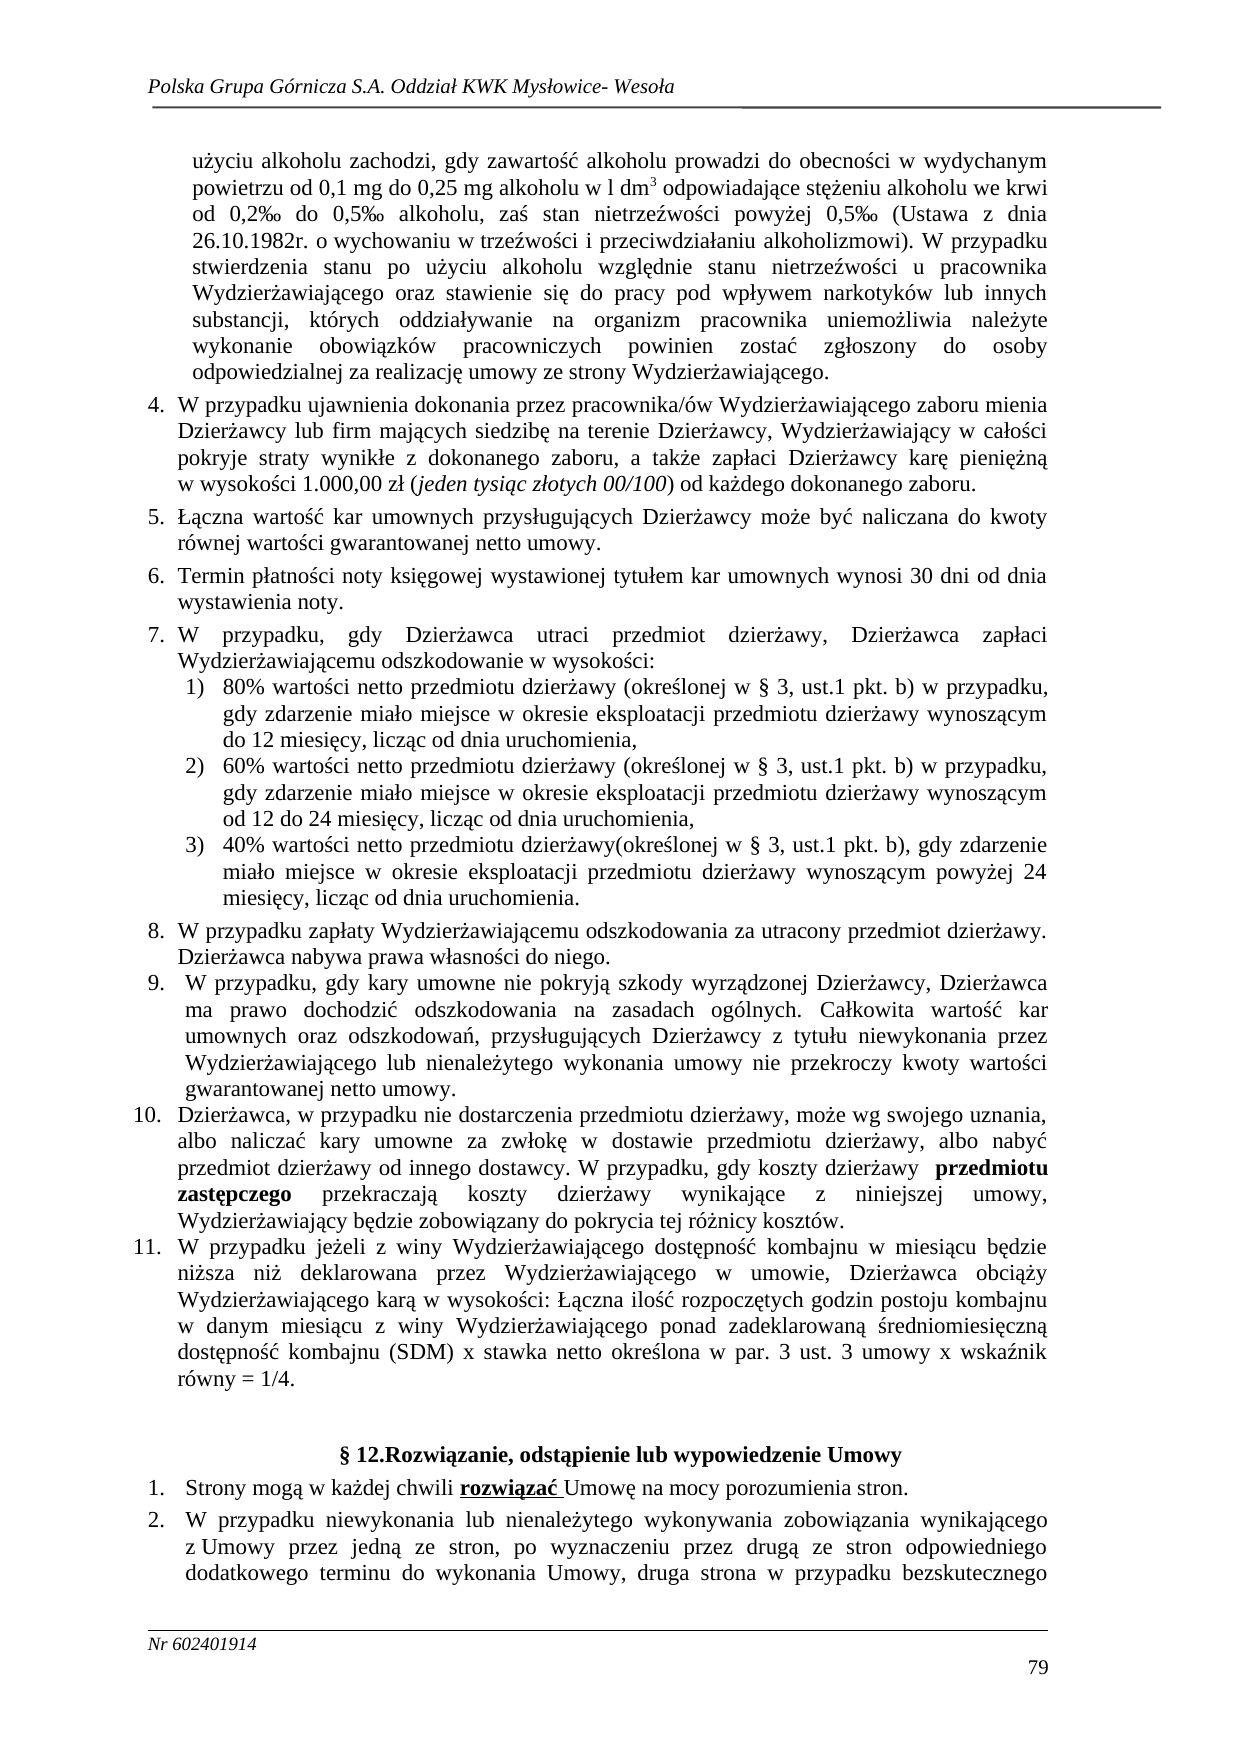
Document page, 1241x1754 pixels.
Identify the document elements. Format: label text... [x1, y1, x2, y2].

list W przypadku jeżeli z winy Wydzierżawiającego dostępność kombajnu w miesiącu będzie niższa niż deklarowana przez Wydzierżawiającego w umowie, Dzierżawca obciąży Wydzierżawiającego karą w wysokości: Łączna ilość rozpoczętych godzin postoju kombajnu w danym miesiącu z winy Wydzierżawiającego ponad zadeklarowaną średniomiesięczną dostępność kombajnu (SDM) x stawka netto określona w par. 3 ust. 3 umowy x wskaźnik równy = 1/4. [133, 1233, 1048, 1391]
list Łączna wartość kar umownych przysługujących Dzierżawcy może być naliczana do kwoty równej wartości gwarantowanej netto umowy. [148, 503, 1048, 555]
list W przypadku ujawnienia dokonania przez pracownika/ów Wydzierżawiającego zaboru mienia Dzierżawcy lub firm mających siedzibę na terenie Dzierżawcy, Wydzierżawiający w całości pokryje straty wynikłe z dokonanego zaboru, a także zapłaci Dzierżawcy karę pieniężną w wysokości 1.000,00 zł (jeden tysiąc złotych 00/100) od każdego dokonanego zaboru. [148, 391, 1048, 496]
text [192, 148, 1048, 385]
list Termin płatności noty księgowej wystawionej tytułem kar umownych wynosi 30 dni od dnia wystawienia noty. [148, 562, 1048, 614]
list W przypadku zapłaty Wydzierżawiającemu odszkodowania za utracony przedmiot dzierżawy. Dzierżawca nabywa prawa własności do niego. [148, 917, 1048, 969]
list Dzierżawca, w przypadku nie dostarczenia przedmiotu dzierżawy, może wg swojego uznania, albo naliczać kary umowne za zwłokę w dostawie przedmiotu dzierżawy, albo nabyć przedmiot dzierżawy od innego dostawcy. W przypadku, gdy koszty dzierżawy przedmiotu zastępczego przekraczają koszty dzierżawy wynikające z niniejszej umowy, Wydzierżawiający będzie zobowiązany do pokrycia tej różnicy kosztów. [133, 1101, 1048, 1233]
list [148, 1506, 1048, 1585]
subtitle § 12.Rozwiązanie, odstąpienie lub wypowiedzenie Umowy [193, 1441, 1048, 1467]
list 60% wartości netto przedmiotu dzierżawy (określonej w § 3, ust.1 pkt. b) w przypadku, gdy zdarzenie miało miejsce w okresie eksploatacji przedmiotu dzierżawy wynoszącym od 12 do 24 miesięcy, licząc od dnia uruchomienia, [185, 752, 1048, 831]
list 40% wartości netto przedmiotu dzierżawy(określonej w § 3, ust.1 pkt. b), gdy zdarzenie miało miejsce w okresie eksploatacji przedmiotu dzierżawy wynoszącym powyżej 24 miesięcy, licząc od dnia uruchomienia. [185, 831, 1048, 911]
list W przypadku, gdy kary umowne nie pokryją szkody wyrządzonej Dzierżawcy, Dzierżawca ma prawo dochodzić odszkodowania na zasadach ogólnych. Całkowita wartość kar umownych oraz odszkodowań, przysługujących Dzierżawcy z tytułu niewykonania przez Wydzierżawiającego lub nienależytego wykonania umowy nie przekroczy kwoty wartości gwarantowanej netto umowy. [148, 969, 1048, 1101]
list Strony mogą w każdej chwili rozwiązać Umowę na mocy porozumienia stron. [148, 1474, 1048, 1500]
list 80% wartości netto przedmiotu dzierżawy (określonej w § 3, ust.1 pkt. b) w przypadku, gdy zdarzenie miało miejsce w okresie eksploatacji przedmiotu dzierżawy wynoszącym do 12 miesięcy, licząc od dnia uruchomienia, [185, 673, 1048, 752]
list W przypadku, gdy Dzierżawca utraci przedmiot dzierżawy, Dzierżawca zapłaci Wydzierżawiającemu odszkodowanie w wysokości: [148, 621, 1048, 673]
